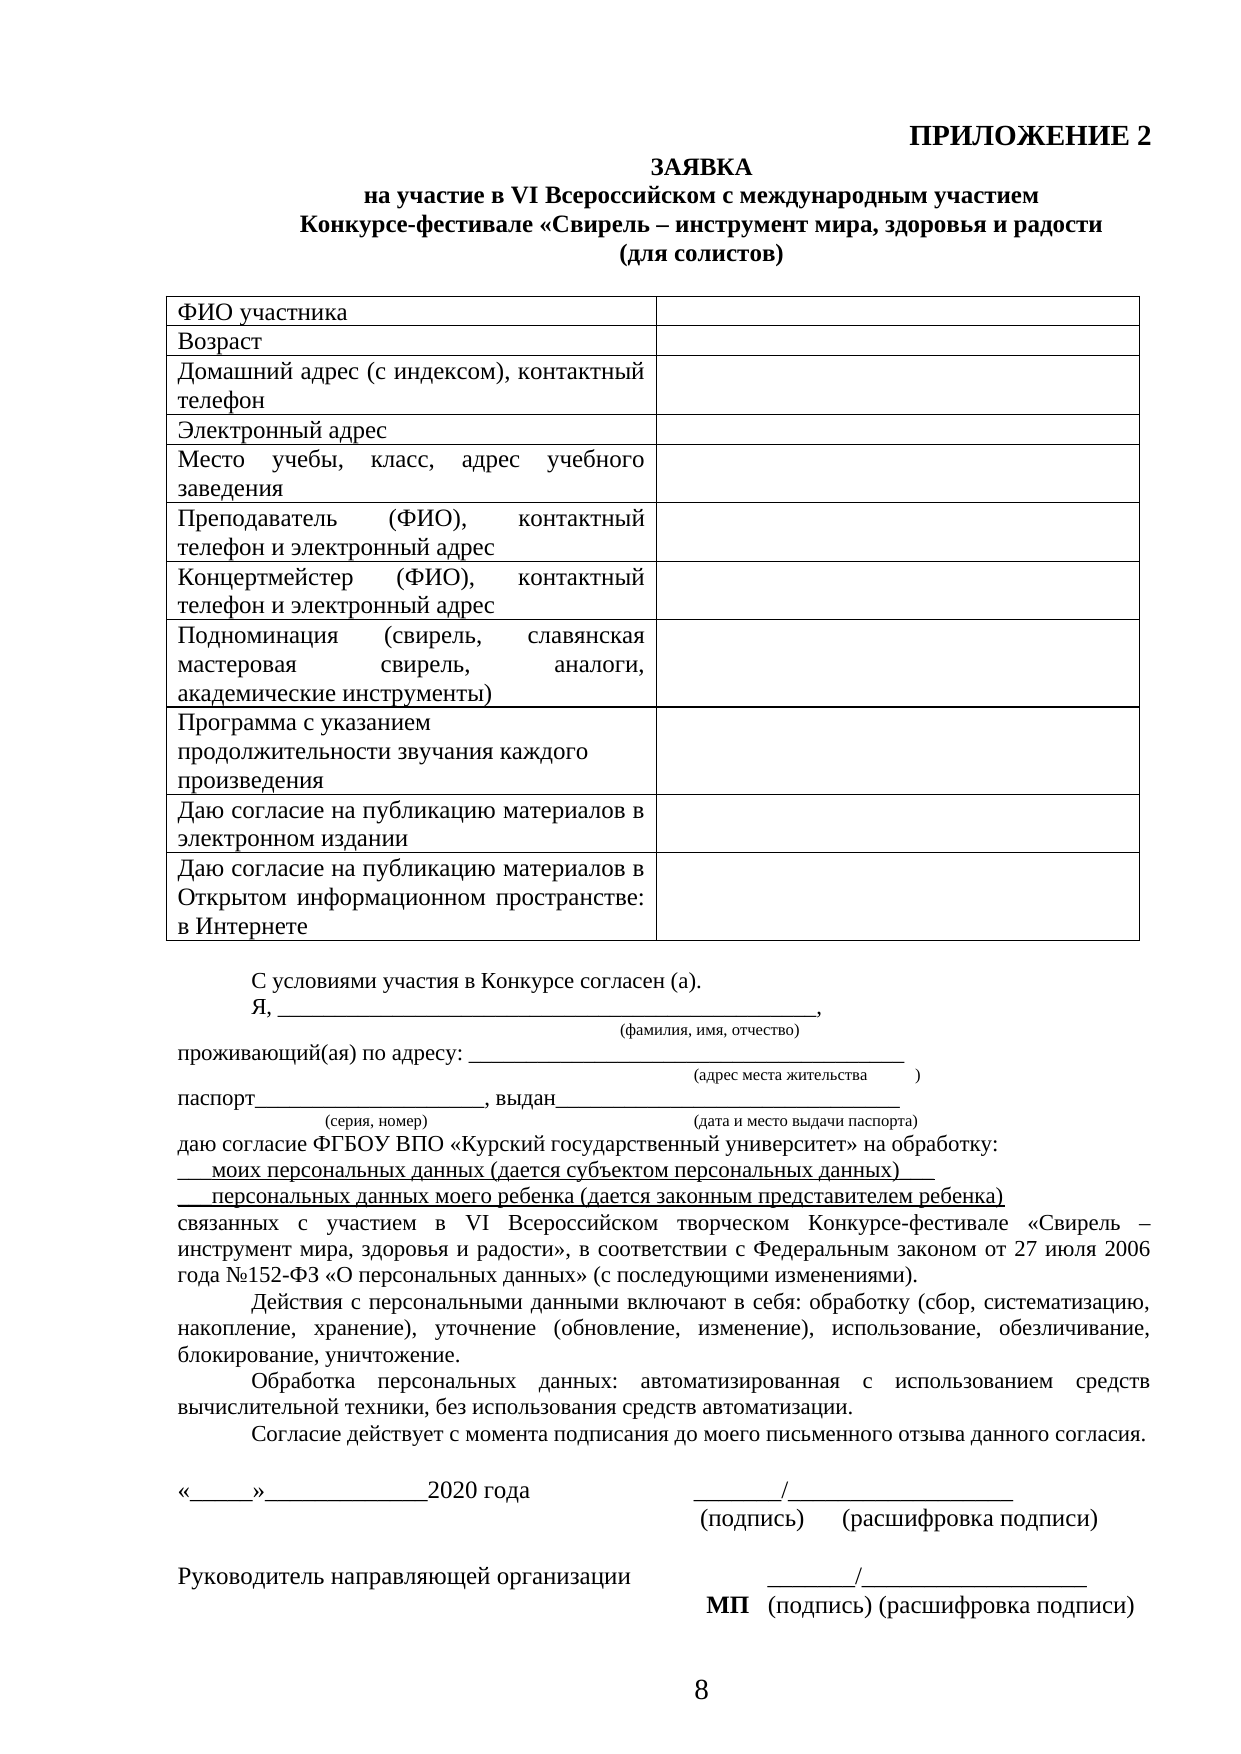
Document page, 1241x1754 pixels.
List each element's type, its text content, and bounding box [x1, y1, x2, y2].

text проживающий(ая) по адресу: ______________________________________ [177, 1039, 1152, 1065]
table_cell Даю согласие на публикацию материалов в Открытом информационном пространстве: в Интернете [167, 853, 656, 939]
text (серия, номер) (дата и место выдачи паспорта) [177, 1111, 1152, 1130]
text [177, 1590, 1152, 1618]
table_cell Подноминация (свирель, славянская мастеровая свирель, аналоги, академические инструменты) [167, 620, 656, 706]
table_cell Место учебы, класс, адрес учебного заведения [167, 445, 656, 502]
table_cell [657, 795, 1139, 852]
table_cell [657, 415, 1139, 443]
table_cell Даю согласие на публикацию материалов в электронном издании [167, 795, 656, 852]
text (фамилия, имя, отчество) [177, 1019, 1152, 1039]
text Обработка персональных данных: автоматизированная с использованием средств вычислительной техники, без использования средств автоматизации. [177, 1367, 1152, 1420]
text «_____»_____________2020 года _______/__________________ [177, 1475, 1152, 1503]
table_header ФИО участника [167, 297, 656, 325]
text Руководитель направляющей организации _______/__________________ [177, 1561, 1152, 1590]
table_cell Преподаватель (ФИО), контактный телефон и электронный адрес [167, 503, 656, 561]
table_cell Домашний адрес (с индексом), контактный телефон [167, 356, 656, 414]
table_cell [657, 503, 1139, 561]
text ___моих персональных данных (дается субъектом персональных данных)___ [177, 1156, 1152, 1182]
table_cell [657, 853, 1139, 939]
table_cell Электронный адрес [167, 415, 656, 443]
table_cell [657, 326, 1139, 355]
text Я, _______________________________________________, [177, 993, 1152, 1019]
table_cell [657, 708, 1139, 794]
text ПРИЛОЖЕНИЕ 2 [177, 118, 1152, 152]
table_cell Программа с указанием продолжительности звучания каждого произведения [167, 708, 656, 794]
text ___персональных данных моего ребенка (дается законным представителем ребенка) [177, 1182, 1152, 1209]
text cвязанных с участием в VI Всероссийском творческом Конкурсе-фестивале «Свирель – инструмент мира, здоровья и радости», в соответствии с Федеральным законом от 27 июля 2006 года №152-ФЗ «О персональных данных» (с последующими изменениями). [177, 1209, 1152, 1288]
table_header [657, 297, 1139, 325]
text (подпись) (расшифровка подписи) [177, 1503, 1152, 1532]
table_cell [657, 445, 1139, 502]
text С условиями участия в Конкурсе согласен (а). [177, 967, 1152, 993]
text (адрес места жительства ) [177, 1065, 1152, 1084]
table_cell [657, 356, 1139, 414]
text паспорт____________________, выдан______________________________ [177, 1084, 1152, 1111]
text Конкурсе-фестивале «Свирель – инструмент мира, здоровья и радости [177, 209, 1152, 238]
text ЗАЯВКА [177, 152, 1152, 181]
table_cell Возраст [167, 326, 656, 355]
text Согласие действует с момента подписания до моего письменного отзыва данного согласия. [177, 1420, 1152, 1446]
table_cell [657, 562, 1139, 619]
table_cell [657, 620, 1139, 706]
text даю согласие ФГБОУ ВПО «Курский государственный университет» на обработку: [177, 1130, 1152, 1156]
text (для солистов) [177, 238, 1152, 267]
table_cell Концертмейстер (ФИО), контактный телефон и электронный адрес [167, 562, 656, 619]
text на участие в VI Всероссийском с международным участием [177, 181, 1152, 209]
text Действия с персональными данными включают в себя: обработку (сбор, систематизацию, накопление, хранение), уточнение (обновление, изменение), использование, обезличивание, блокирование, уничтожение. [177, 1288, 1152, 1367]
